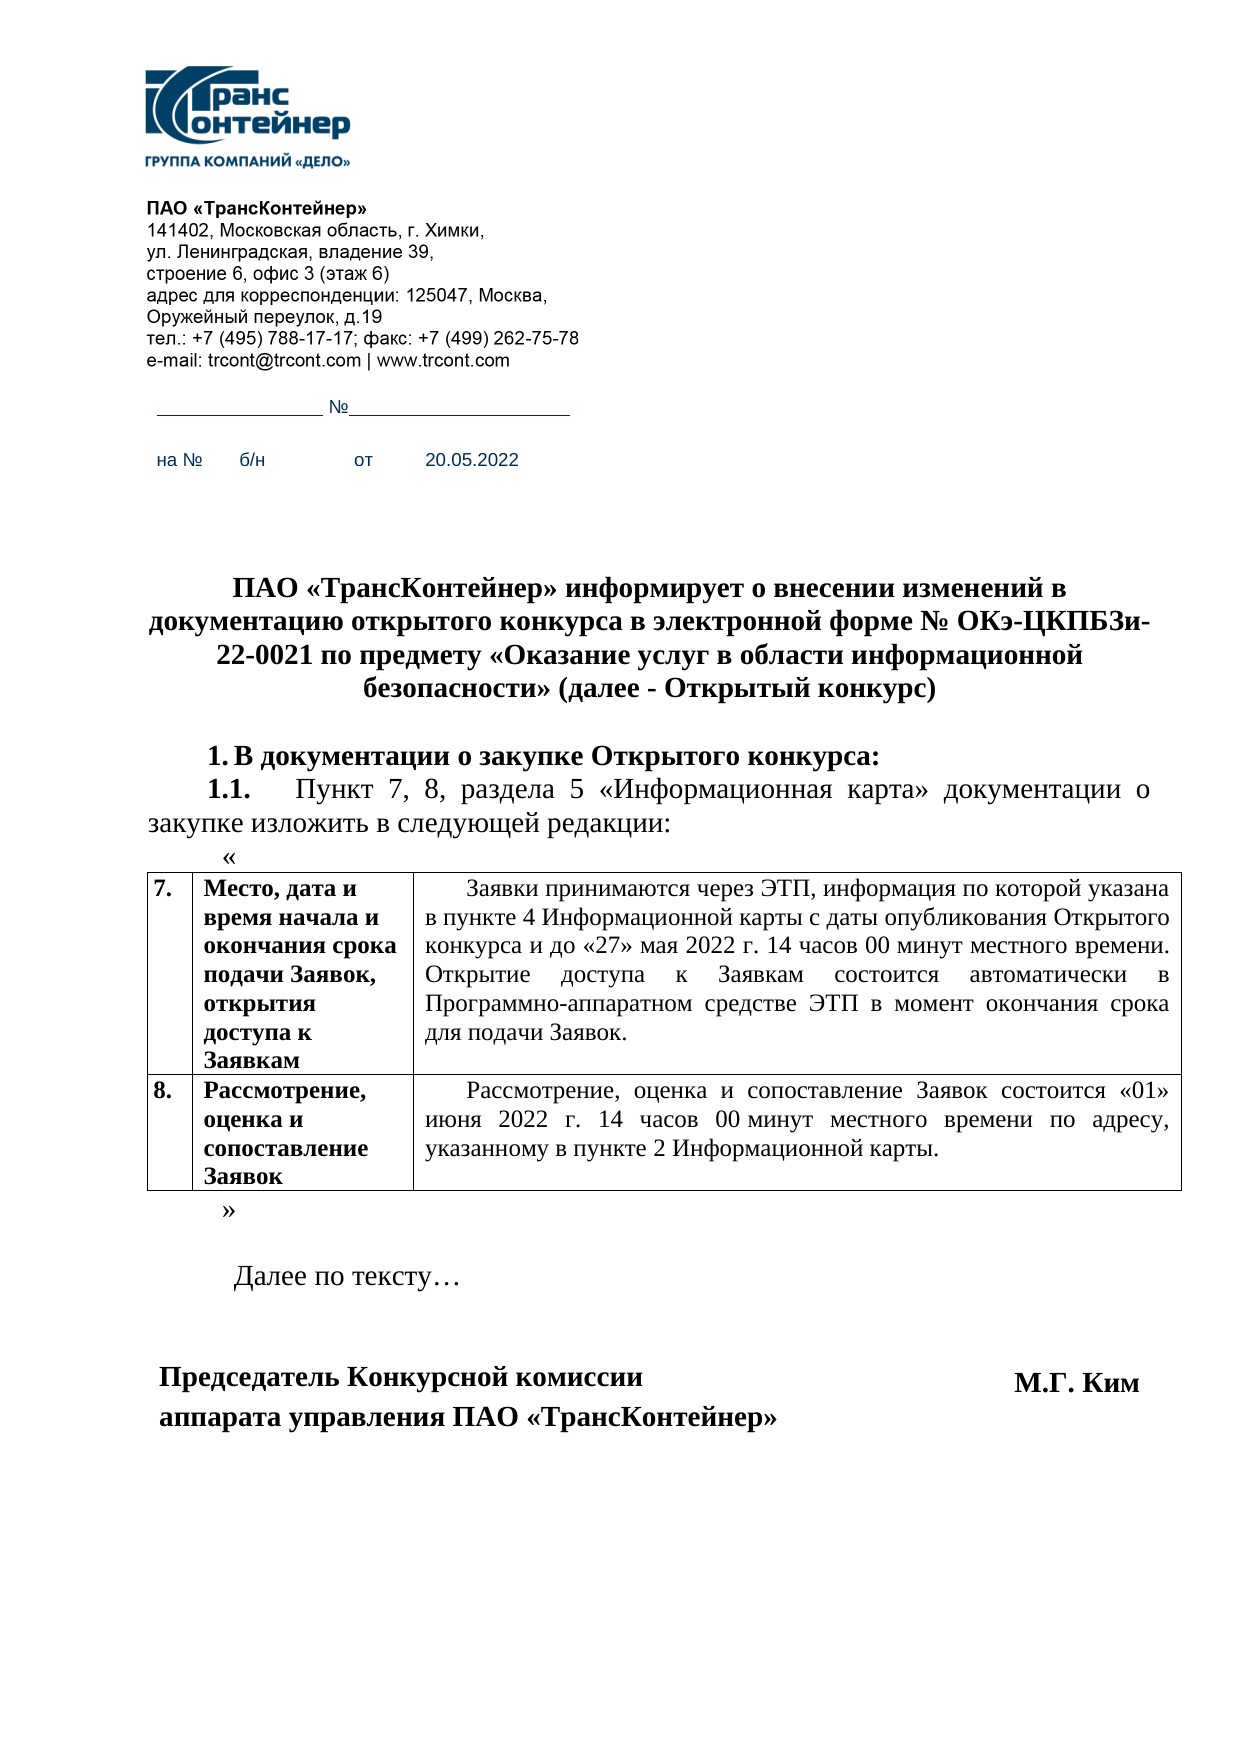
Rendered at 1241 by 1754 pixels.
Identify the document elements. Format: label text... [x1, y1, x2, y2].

table_header Заявки принимаются через ЭТП, информация по которой указана в пункте 4 Информационной карты с даты опубликования Открытого конкурса и до «27» мая 2022 г. 14 часов 00 минут местного времени. Открытие доступа к Заявкам состоится автоматически в Программно-аппаратном средстве ЭТП в момент окончания срока для подачи Заявок. [414, 873, 1181, 1074]
table_header Место, дата и время начала и окончания срока подачи Заявок, открытия доступа к Заявкам [193, 873, 413, 1074]
picture [127, 36, 624, 395]
text ПАО «ТрансКонтейнер» информирует о внесении изменений в документацию открытого конкурса в электронной форме № ОКэ-ЦКПБЗи-22-0021 по предмету «Оказание услуг в области информационной безопасности» (далее - Открытый конкурс) [148, 570, 1152, 704]
table_cell Рассмотрение, оценка и сопоставление Заявок [193, 1075, 413, 1190]
list В документации о закупке Открытого конкурса: [207, 738, 1152, 771]
list Далее по тексту… [234, 1258, 1152, 1292]
table_cell 8. [148, 1075, 192, 1190]
table_header М.Г. Ким [799, 1359, 1151, 1438]
list « [222, 838, 1152, 872]
table_cell Рассмотрение, оценка и сопоставление Заявок состоится «01» июня 2022 г. 14 часов 00 минут местного времени по адресу, указанному в пункте 2 Информационной карты. [414, 1075, 1181, 1190]
table_header Председатель Конкурсной комиссии аппарата управления ПАО «ТрансКонтейнер» [148, 1359, 799, 1438]
list » [222, 1191, 1197, 1225]
list Пункт 7, 8, раздела 5 «Информационная карта» документации о закупке изложить в следующей редакции: [148, 771, 1152, 838]
table_header 7. [148, 873, 192, 1074]
